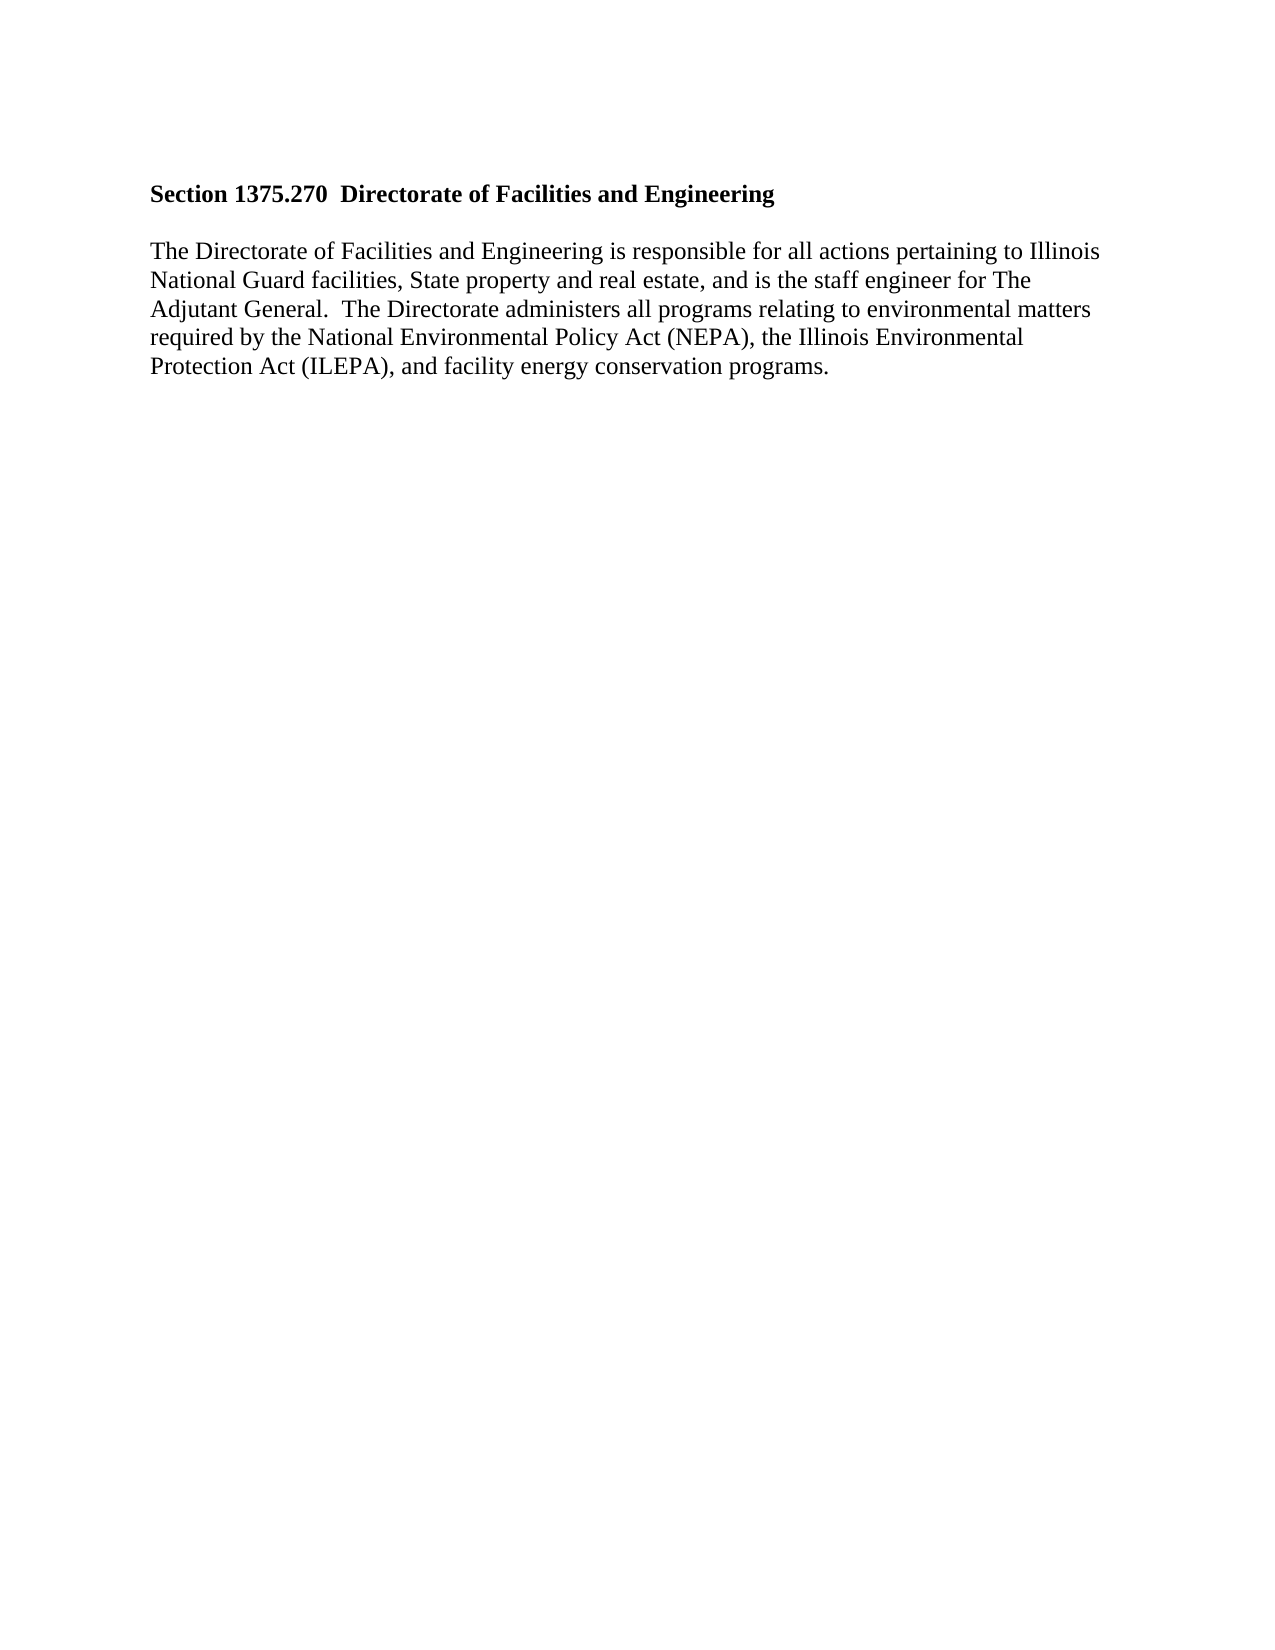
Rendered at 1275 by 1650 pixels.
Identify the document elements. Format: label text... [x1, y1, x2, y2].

text Section 1375.270 Directorate of Facilities and Engineering [150, 179, 1125, 207]
text The Directorate of Facilities and Engineering is responsible for all actions pertaining to Illinois National Guard facilities, State property and real estate, and is the staff engineer for The Adjutant General. The Directorate administers all programs relating to environmental matters required by the National Environmental Policy Act (NEPA), the Illinois Environmental Protection Act (ILEPA), and facility energy conservation programs. [150, 236, 1125, 380]
